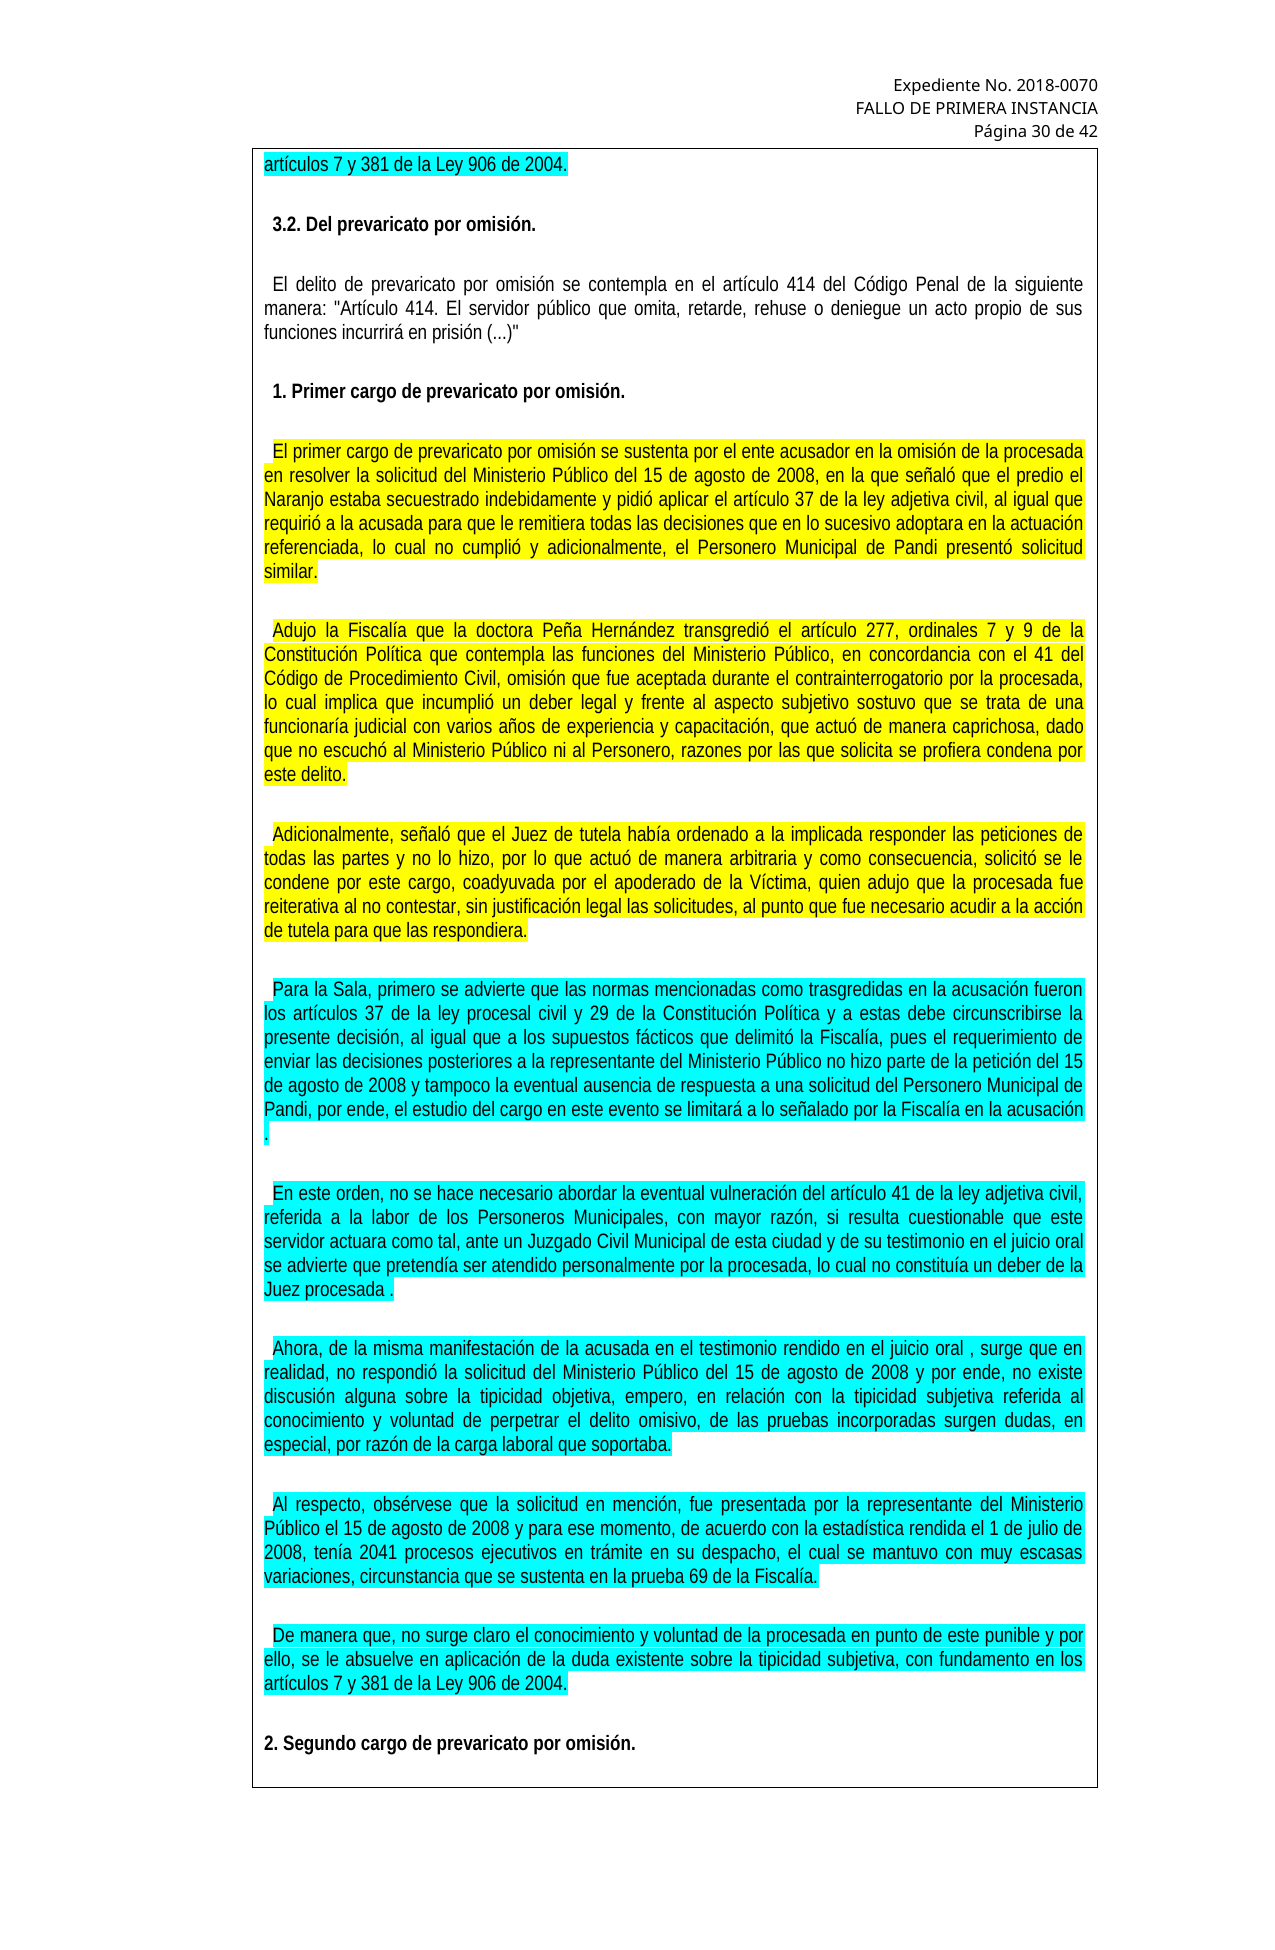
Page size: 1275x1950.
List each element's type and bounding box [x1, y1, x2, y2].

table_header [253, 149, 1097, 1787]
